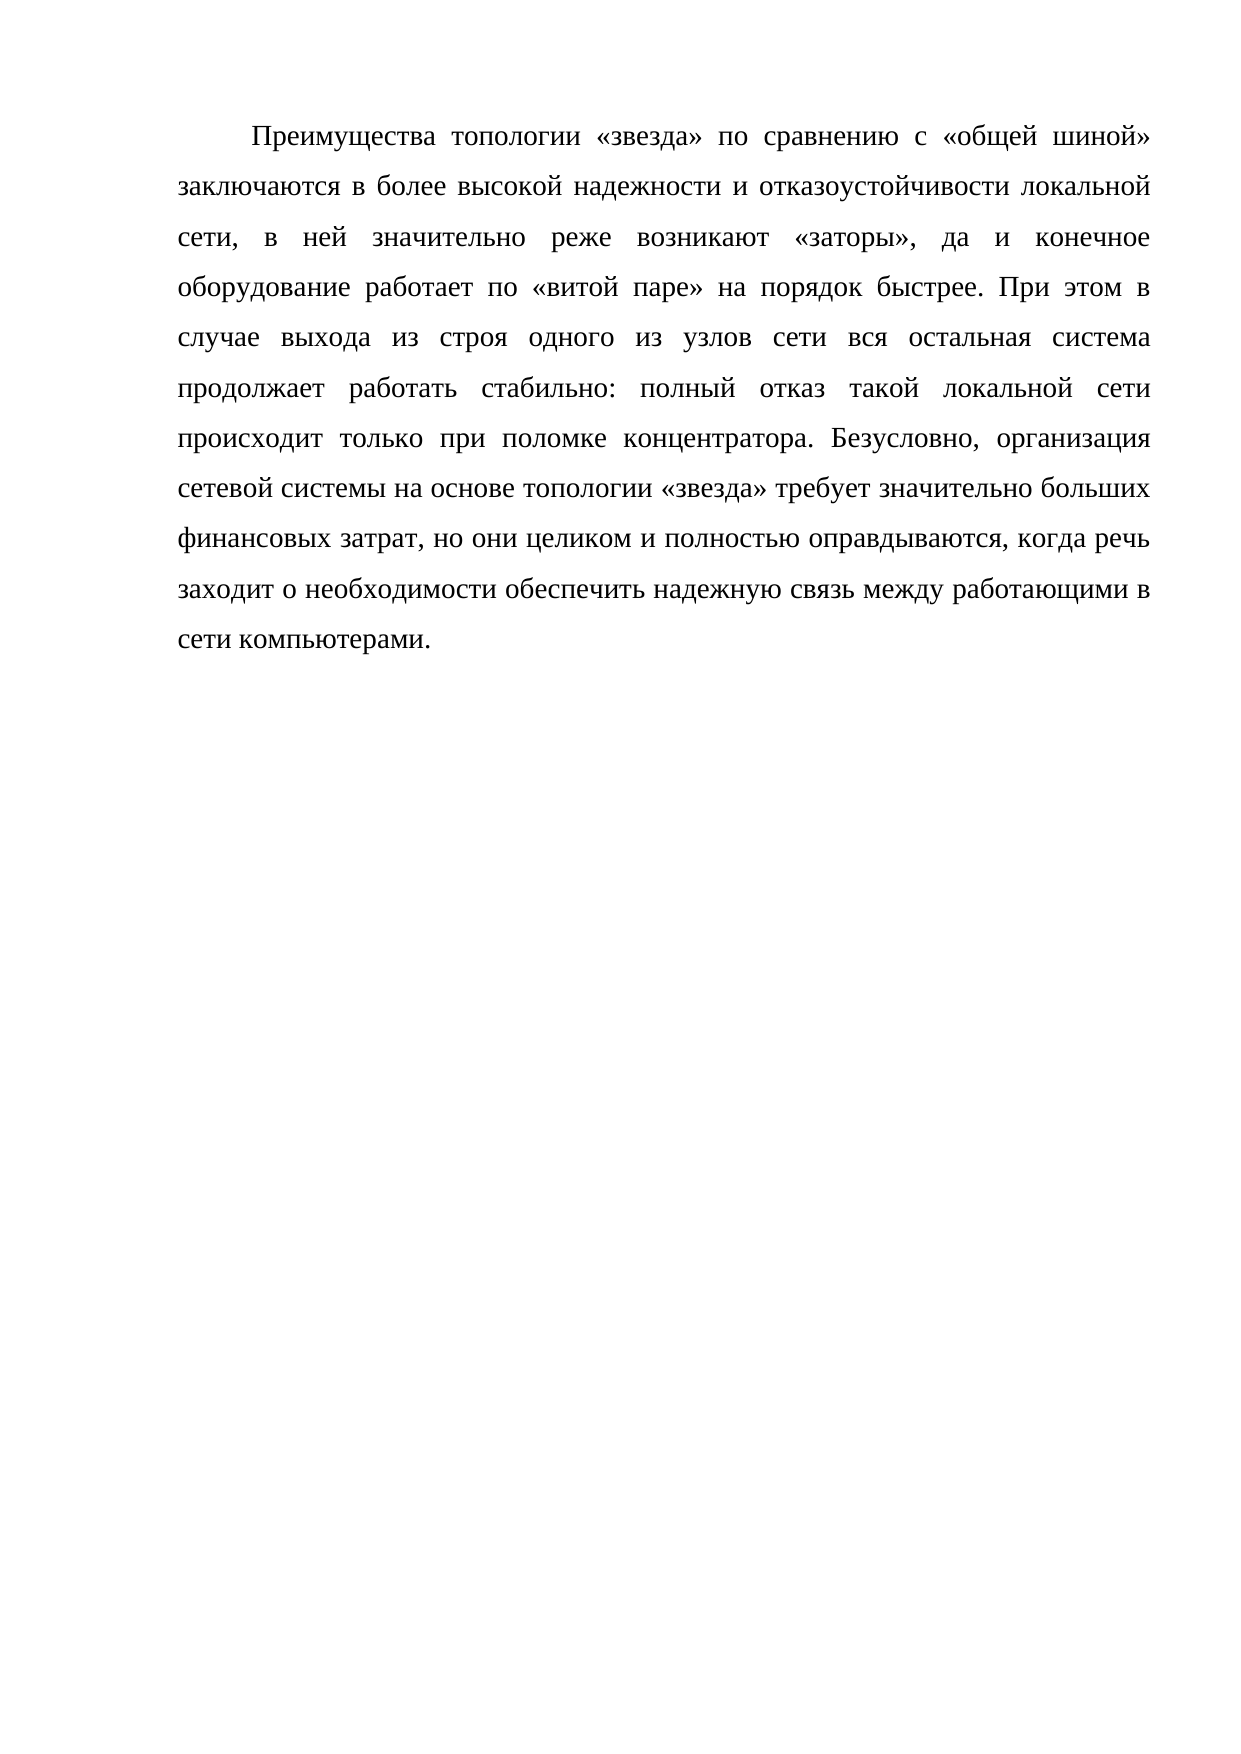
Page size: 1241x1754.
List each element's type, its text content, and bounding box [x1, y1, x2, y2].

text Преимущества топологии «звезда» по сравнению с «общей шиной» заключаются в более высокой надежности и отказоустойчивости локальной сети, в ней значительно реже возникают «заторы», да и конечное оборудование работает по «витой паре» на порядок быстрее. При этом в случае выхода из строя одного из узлов сети вся остальная система продолжает работать стабильно: полный отказ такой локальной сети происходит только при поломке концентратора. Безусловно, организация сетевой системы на основе топологии «звезда» требует значительно больших финансовых затрат, но они целиком и полностью оправдываются, когда речь заходит о необходимости обеспечить надежную связь между работающими в сети компьютерами. [177, 118, 1152, 655]
